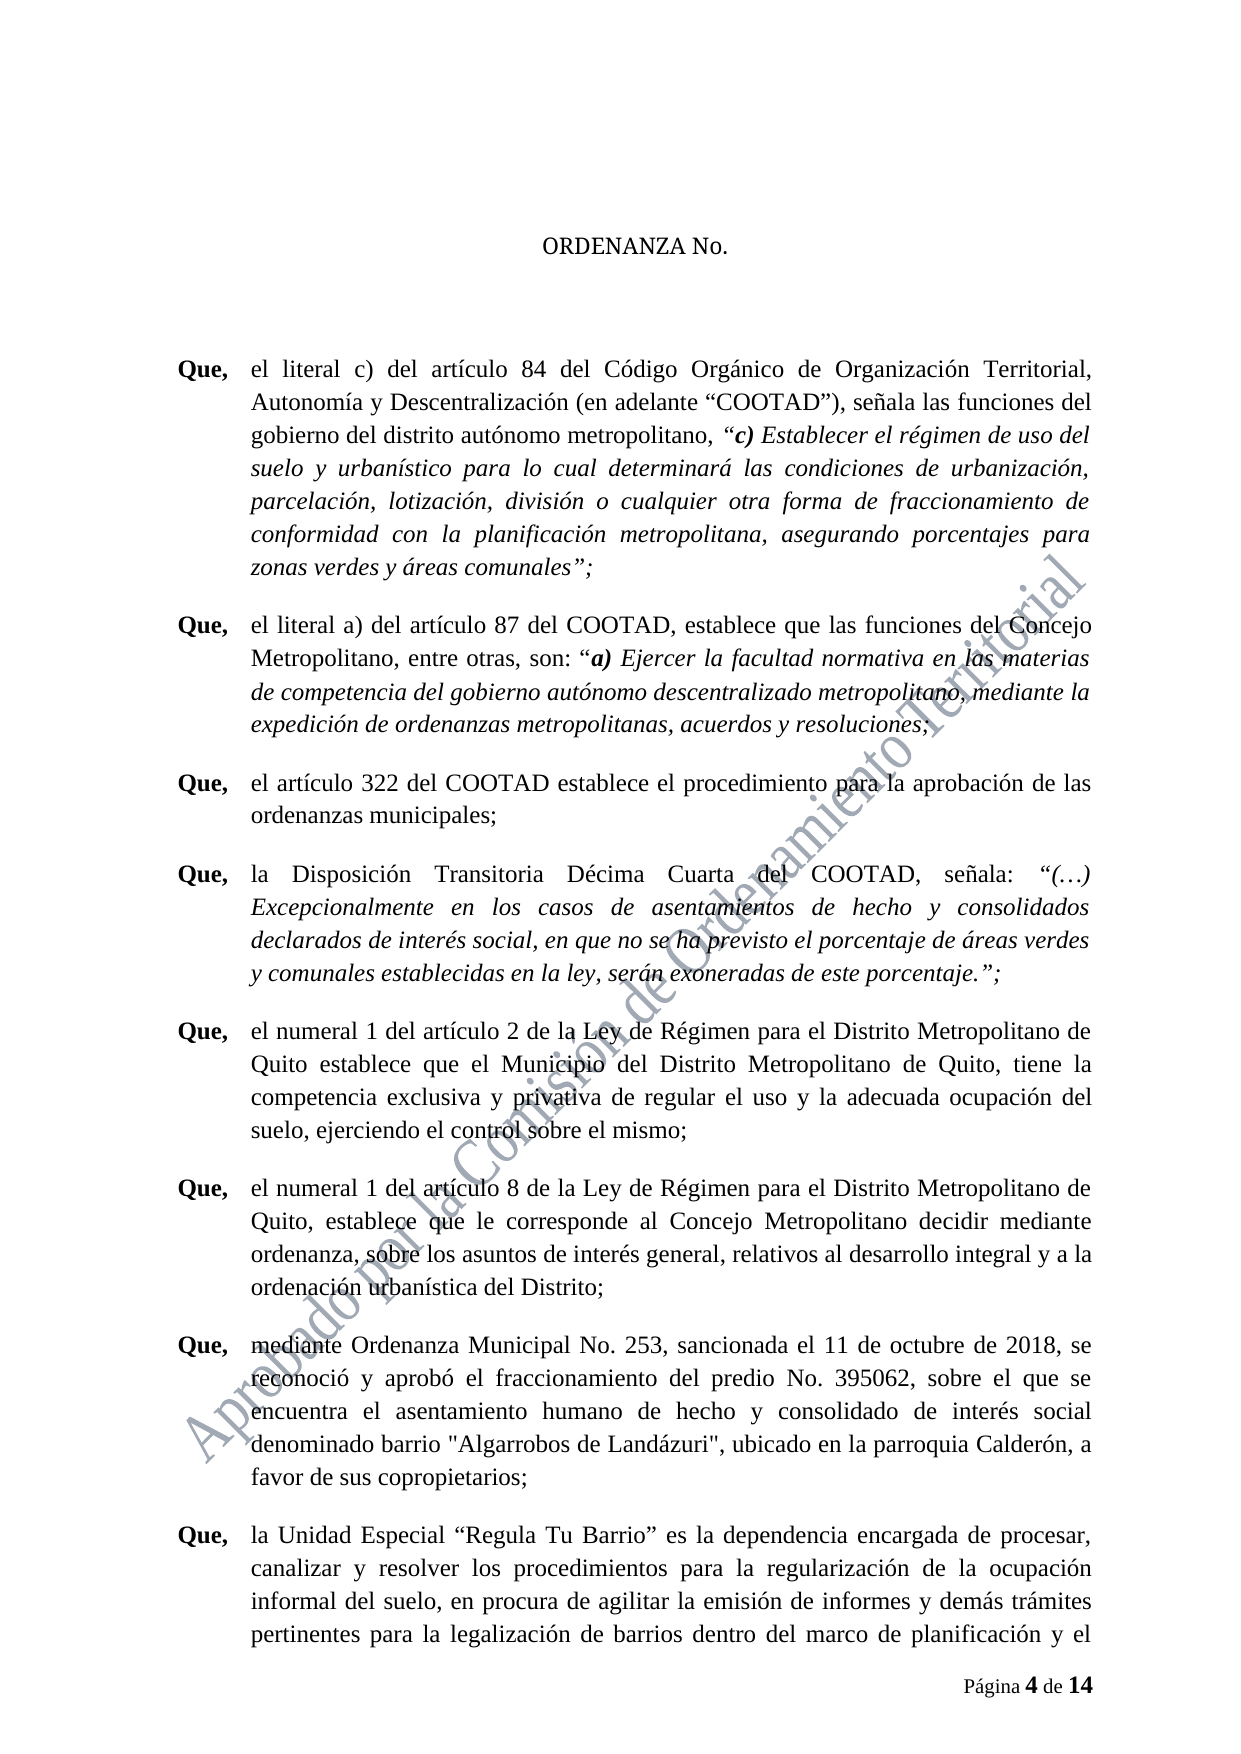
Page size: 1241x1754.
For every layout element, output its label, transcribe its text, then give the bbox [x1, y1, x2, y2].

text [177, 1520, 1093, 1648]
text Que, el literal c) del artículo 84 del Código Orgánico de Organización Territorial, Autonomía y Descentralización (en adelante “COOTAD”), señala las funciones del gobierno del distrito autónomo metropolitano, “c) Establecer el régimen de uso del suelo y urbanístico para lo cual determinará las condiciones de urbanización, parcelación, lotización, división o cualquier otra forma de fraccionamiento de conformidad con la planificación metropolitana, asegurando porcentajes para zonas verdes y áreas comunales”; [177, 354, 1093, 581]
text Que, mediante Ordenanza Municipal No. 253, sancionada el 11 de octubre de 2018, se reconoció y aprobó el fraccionamiento del predio No. 395062, sobre el que se encuentra el asentamiento humano de hecho y consolidado de interés social denominado barrio "Algarrobos de Landázuri", ubicado en la parroquia Calderón, a favor de sus copropietarios; [177, 1330, 1093, 1491]
text Que, el literal a) del artículo 87 del COOTAD, establece que las funciones del Concejo Metropolitano, entre otras, son: “a) Ejercer la facultad normativa en las materias de competencia del gobierno autónomo descentralizado metropolitano, mediante la expedición de ordenanzas metropolitanas, acuerdos y resoluciones; [177, 611, 1093, 738]
text Que, el artículo 322 del COOTAD establece el procedimiento para la aprobación de las ordenanzas municipales; [177, 768, 1093, 829]
text Que, la Disposición Transitoria Décima Cuarta del COOTAD, señala: “(…) Excepcionalmente en los casos de asentamientos de hecho y consolidados declarados de interés social, en que no se ha previsto el porcentaje de áreas verdes y comunales establecidas en la ley, serán exoneradas de este porcentaje.”; [177, 859, 1093, 986]
text Que, el numeral 1 del artículo 8 de la Ley de Régimen para el Distrito Metropolitano de Quito, establece que le corresponde al Concejo Metropolitano decidir mediante ordenanza, sobre los asuntos de interés general, relativos al desarrollo integral y a la ordenación urbanística del Distrito; [177, 1173, 1093, 1301]
text Que, el numeral 1 del artículo 2 de la Ley de Régimen para el Distrito Metropolitano de Quito establece que el Municipio del Distrito Metropolitano de Quito, tiene la competencia exclusiva y privativa de regular el uso y la adecuada ocupación del suelo, ejerciendo el control sobre el mismo; [177, 1016, 1093, 1143]
